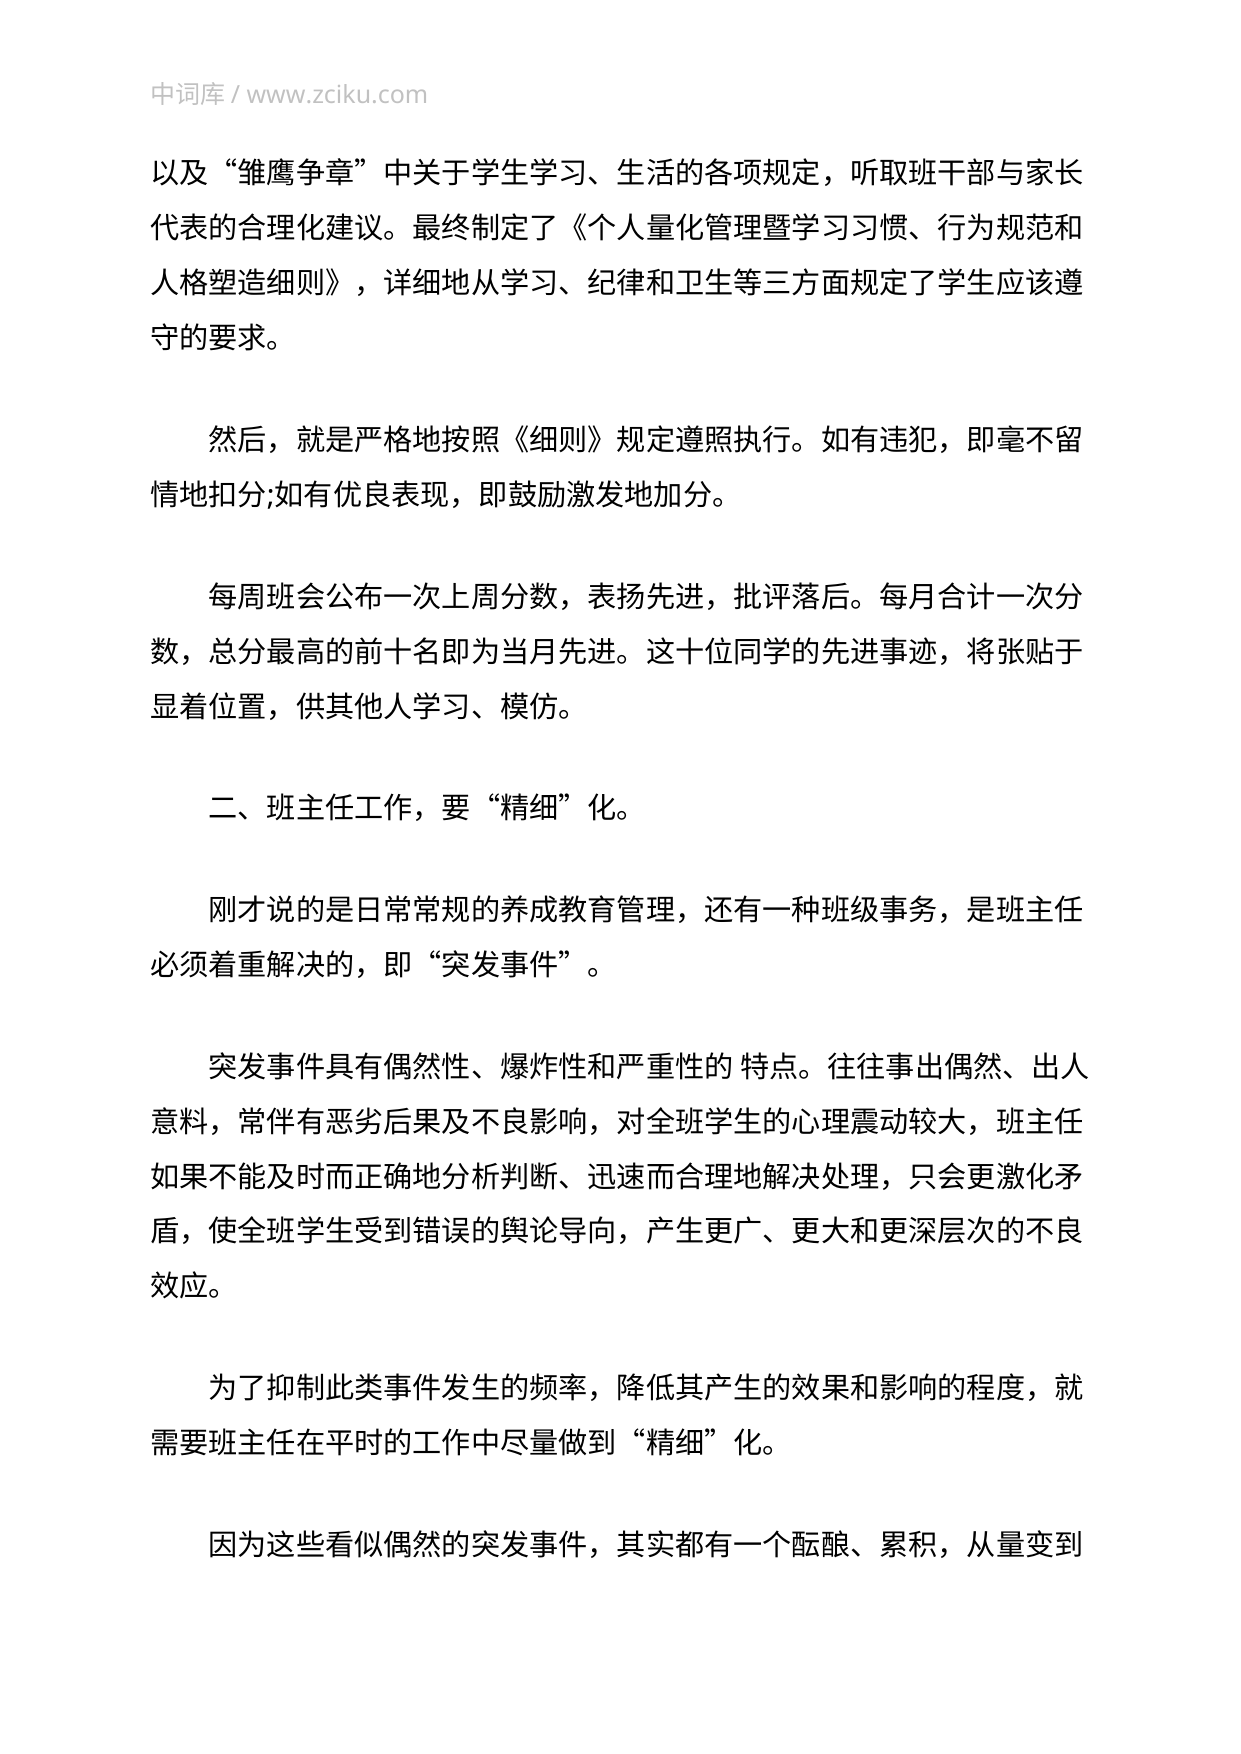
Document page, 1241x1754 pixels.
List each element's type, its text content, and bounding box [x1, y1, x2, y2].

text 然后，就是严格地按照《细则》规定遵照执行。如有违犯，即毫不留情地扣分;如有优良表现，即鼓励激发地加分。 [150, 416, 1090, 514]
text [150, 150, 1090, 357]
text 为了抑制此类事件发生的频率，降低其产生的效果和影响的程度，就需要班主任在平时的工作中尽量做到“精细”化。 [150, 1365, 1090, 1462]
text 刚才说的是日常常规的养成教育管理，还有一种班级事务，是班主任必须着重解决的，即“突发事件”。 [150, 887, 1090, 984]
text 二、班主任工作，要“精细”化。 [150, 785, 1090, 827]
text 突发事件具有偶然性、爆炸性和严重性的 特点。往往事出偶然、出人意料，常伴有恶劣后果及不良影响，对全班学生的心理震动较大，班主任如果不能及时而正确地分析判断、迅速而合理地解决处理，只会更激化矛盾，使全班学生受到错误的舆论导向，产生更广、更大和更深层次的不良效应。 [150, 1043, 1090, 1305]
text 每周班会公布一次上周分数，表扬先进，批评落后。每月合计一次分数，总分最高的前十名即为当月先进。这十位同学的先进事迹，将张贴于显着位置，供其他人学习、模仿。 [150, 573, 1090, 725]
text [150, 1521, 1090, 1564]
